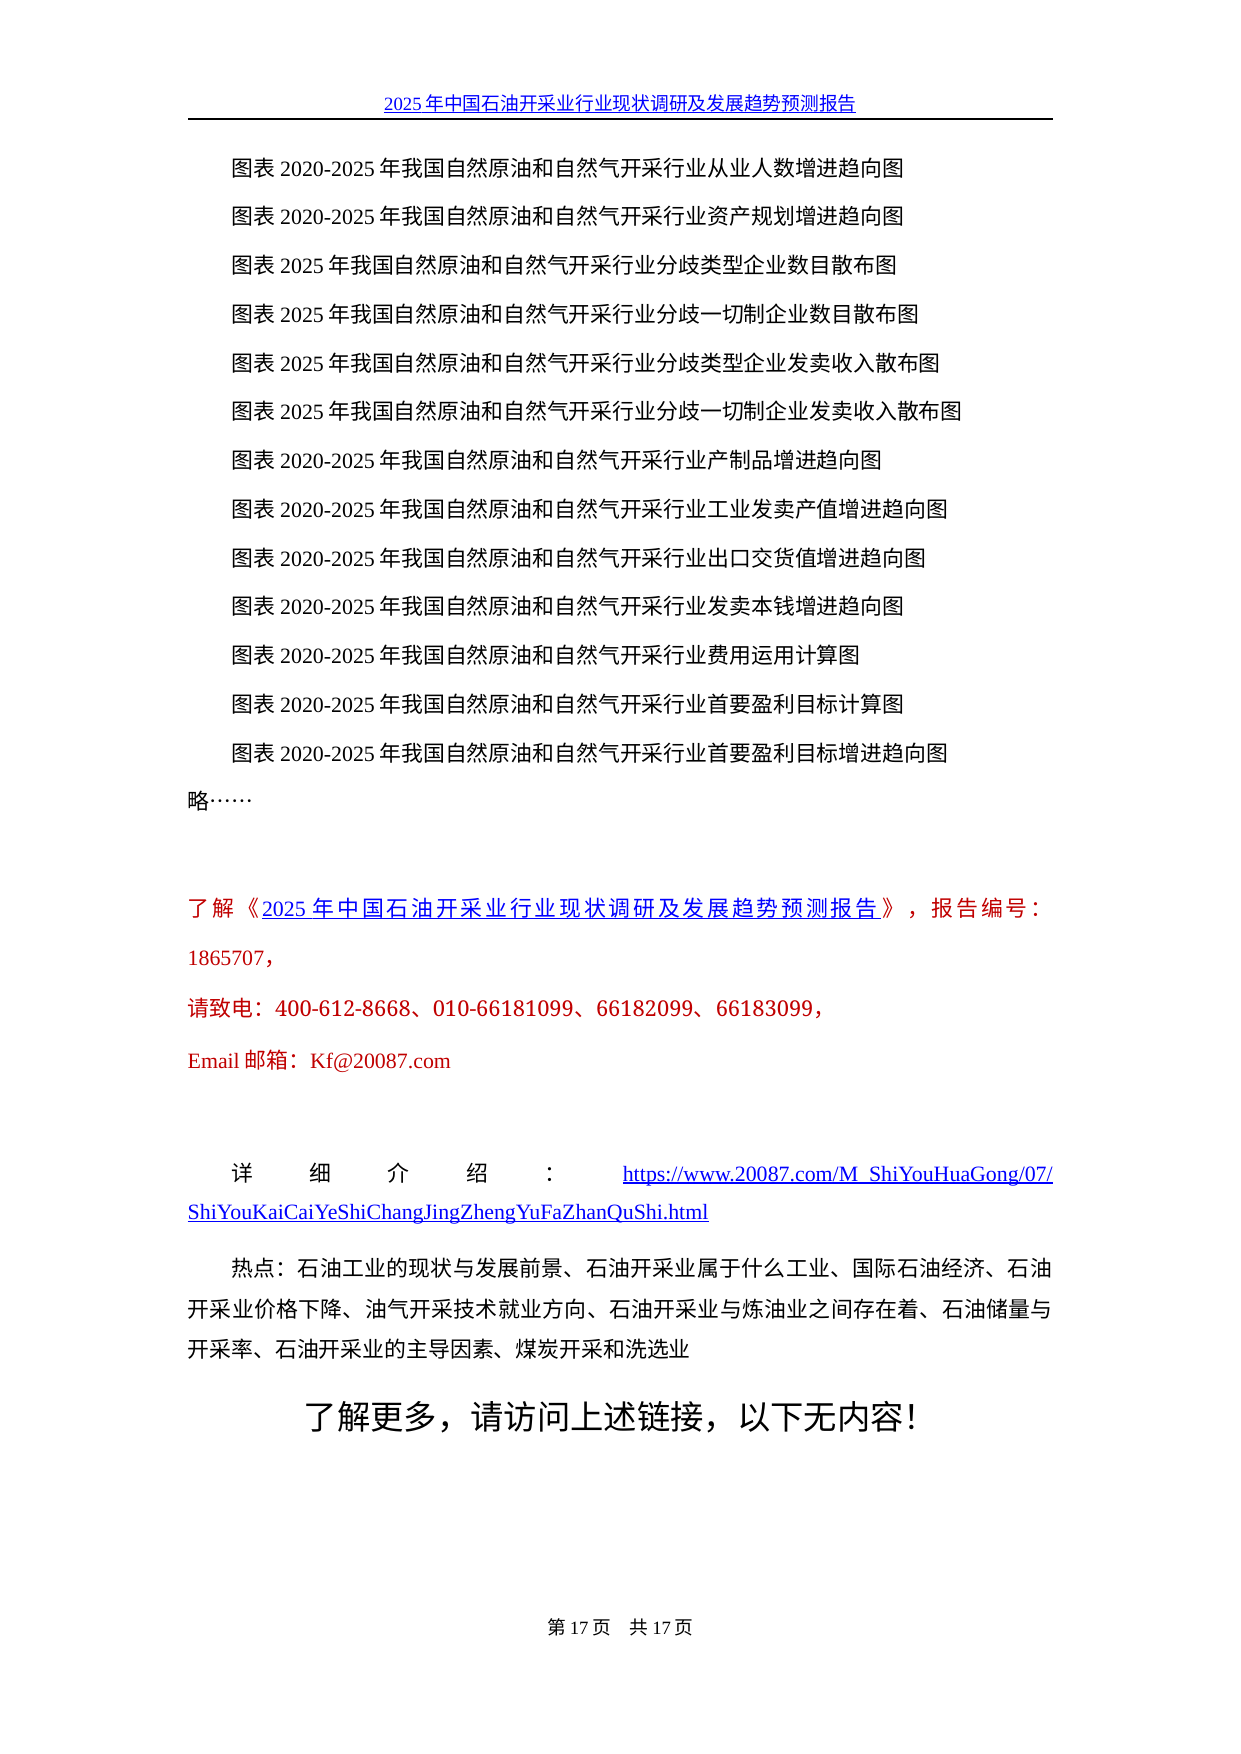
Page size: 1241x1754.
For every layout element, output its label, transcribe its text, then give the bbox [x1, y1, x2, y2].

text 详细介绍：https://www.20087.com/M_ShiYouHuaGong/07/ShiYouKaiCaiYeShiChangJingZhengYuFaZhanQuShi.html [187, 1155, 1053, 1228]
title 了解更多，请访问上述链接，以下无内容！ [187, 1382, 1053, 1447]
text 请致电：400-612-8668、010-66181099、66182099、66183099， [187, 991, 1053, 1023]
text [187, 150, 1053, 816]
text Email邮箱：Kf@20087.com [187, 1042, 1053, 1075]
text 热点：石油工业的现状与发展前景、石油开采业属于什么工业、国际石油经济、石油开采业价格下降、油气开采技术就业方向、石油开采业与炼油业之间存在着、石油储量与开采率、石油开采业的主导因素、煤炭开采和洗选业 [187, 1251, 1053, 1364]
text 了解《2025年中国石油开采业行业现状调研及发展趋势预测报告》，报告编号：1865707， [187, 890, 1053, 972]
